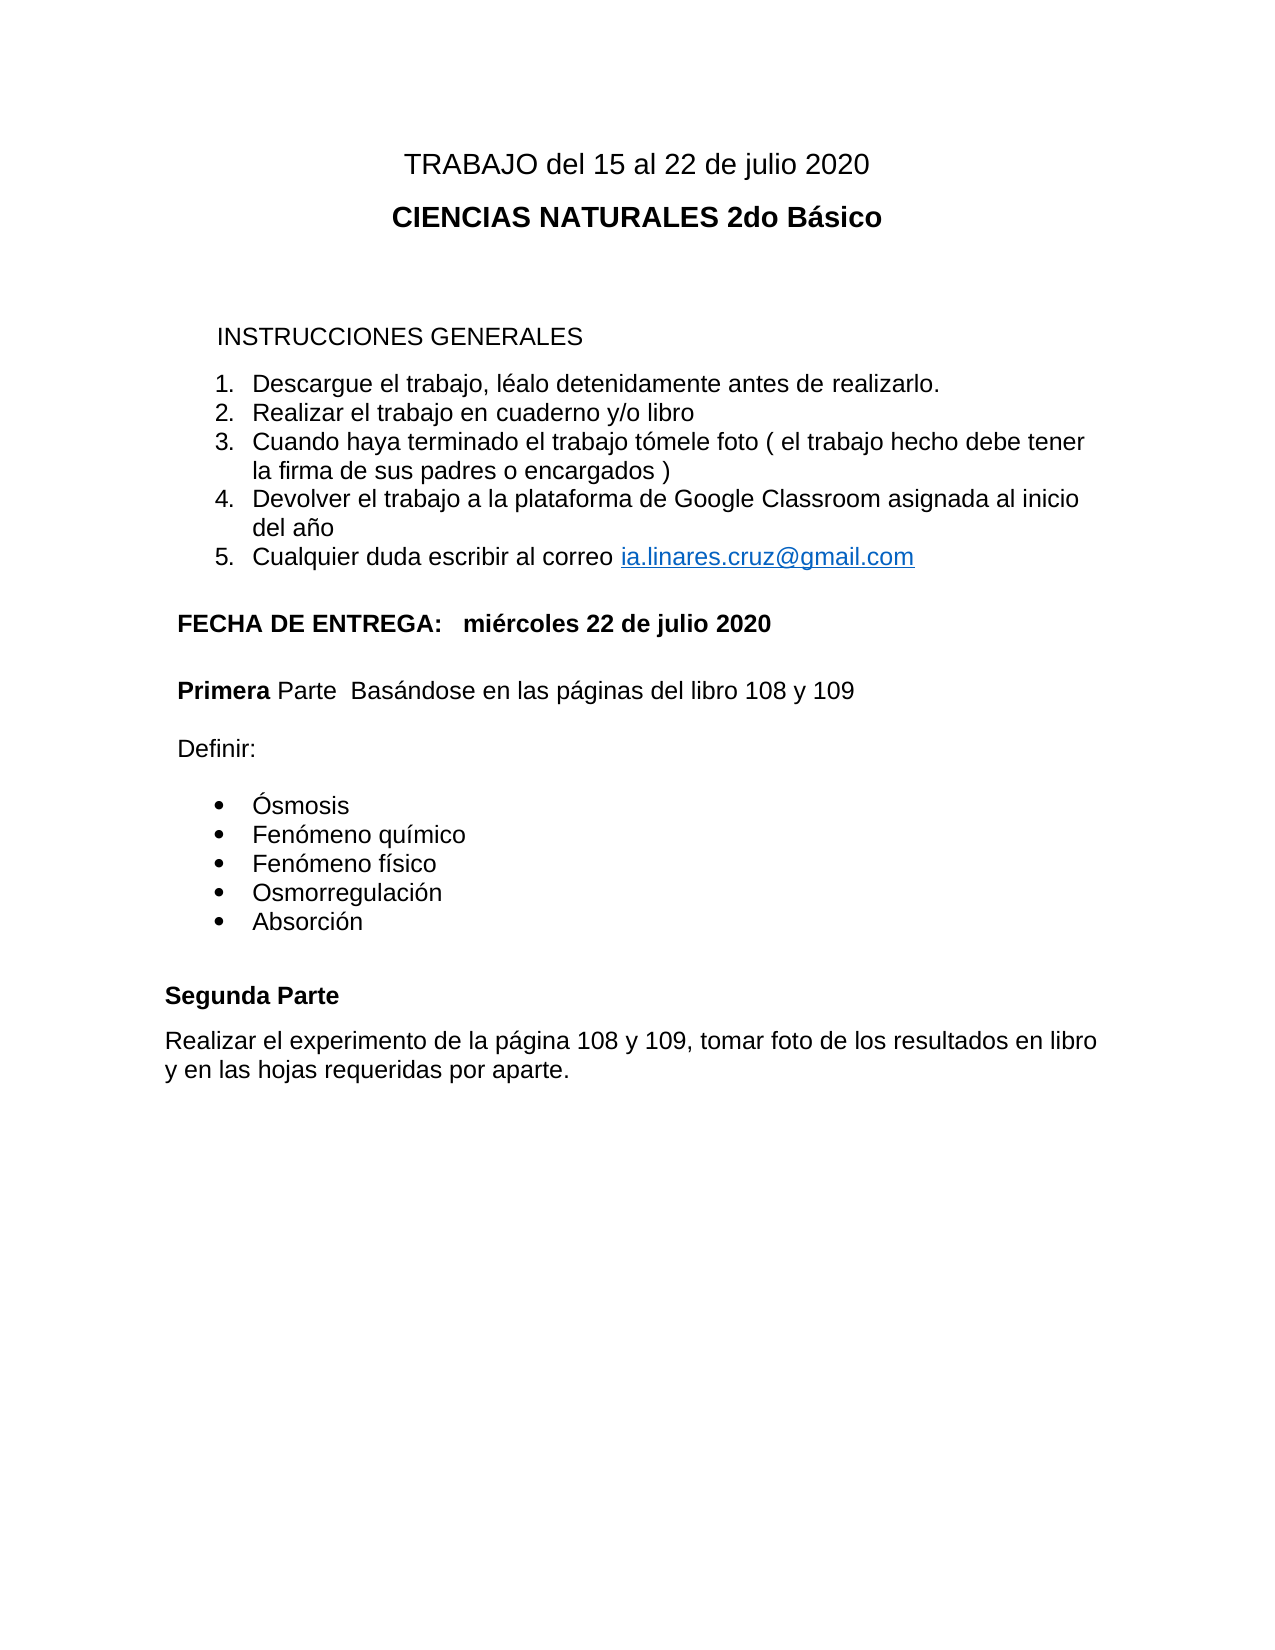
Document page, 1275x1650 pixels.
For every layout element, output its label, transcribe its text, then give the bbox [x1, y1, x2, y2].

list Cualquier duda escribir al correo ia.linares.cruz@gmail.com [214, 542, 1108, 570]
list Fenómeno físico [214, 849, 1108, 878]
text Segunda Parte [164, 981, 1108, 1009]
list Absorción [214, 907, 1108, 936]
list Cuando haya terminado el trabajo tómele foto ( el trabajo hecho debe tener la firma de sus padres o encargados ) [214, 427, 1097, 485]
text CIENCIAS NATURALES 2do Básico [389, 200, 885, 233]
list Osmorregulación [214, 878, 1108, 907]
list Descargue el trabajo, léalo detenidamente antes de realizarlo. [214, 370, 1108, 398]
list Devolver el trabajo a la plataforma de Google Classroom asignada al inicio del año [214, 485, 1098, 541]
text Realizar el experimento de la página 108 y 109, tomar foto de los resultados en libro y en las hojas requeridas por aparte. [164, 1026, 1108, 1083]
list Fenómeno químico [214, 820, 1108, 849]
text INSTRUCCIONES GENERALES [164, 322, 1108, 350]
list Ósmosis [214, 791, 1108, 820]
text TRABAJO del 15 al 22 de julio 2020 [389, 147, 885, 181]
text FECHA DE ENTREGA: miércoles 22 de julio 2020 [177, 609, 1108, 638]
text Definir: [177, 734, 1108, 763]
text Primera Parte Basándose en las páginas del libro 108 y 109 [177, 676, 1108, 705]
list Realizar el trabajo en cuaderno y/o libro [214, 398, 1108, 427]
